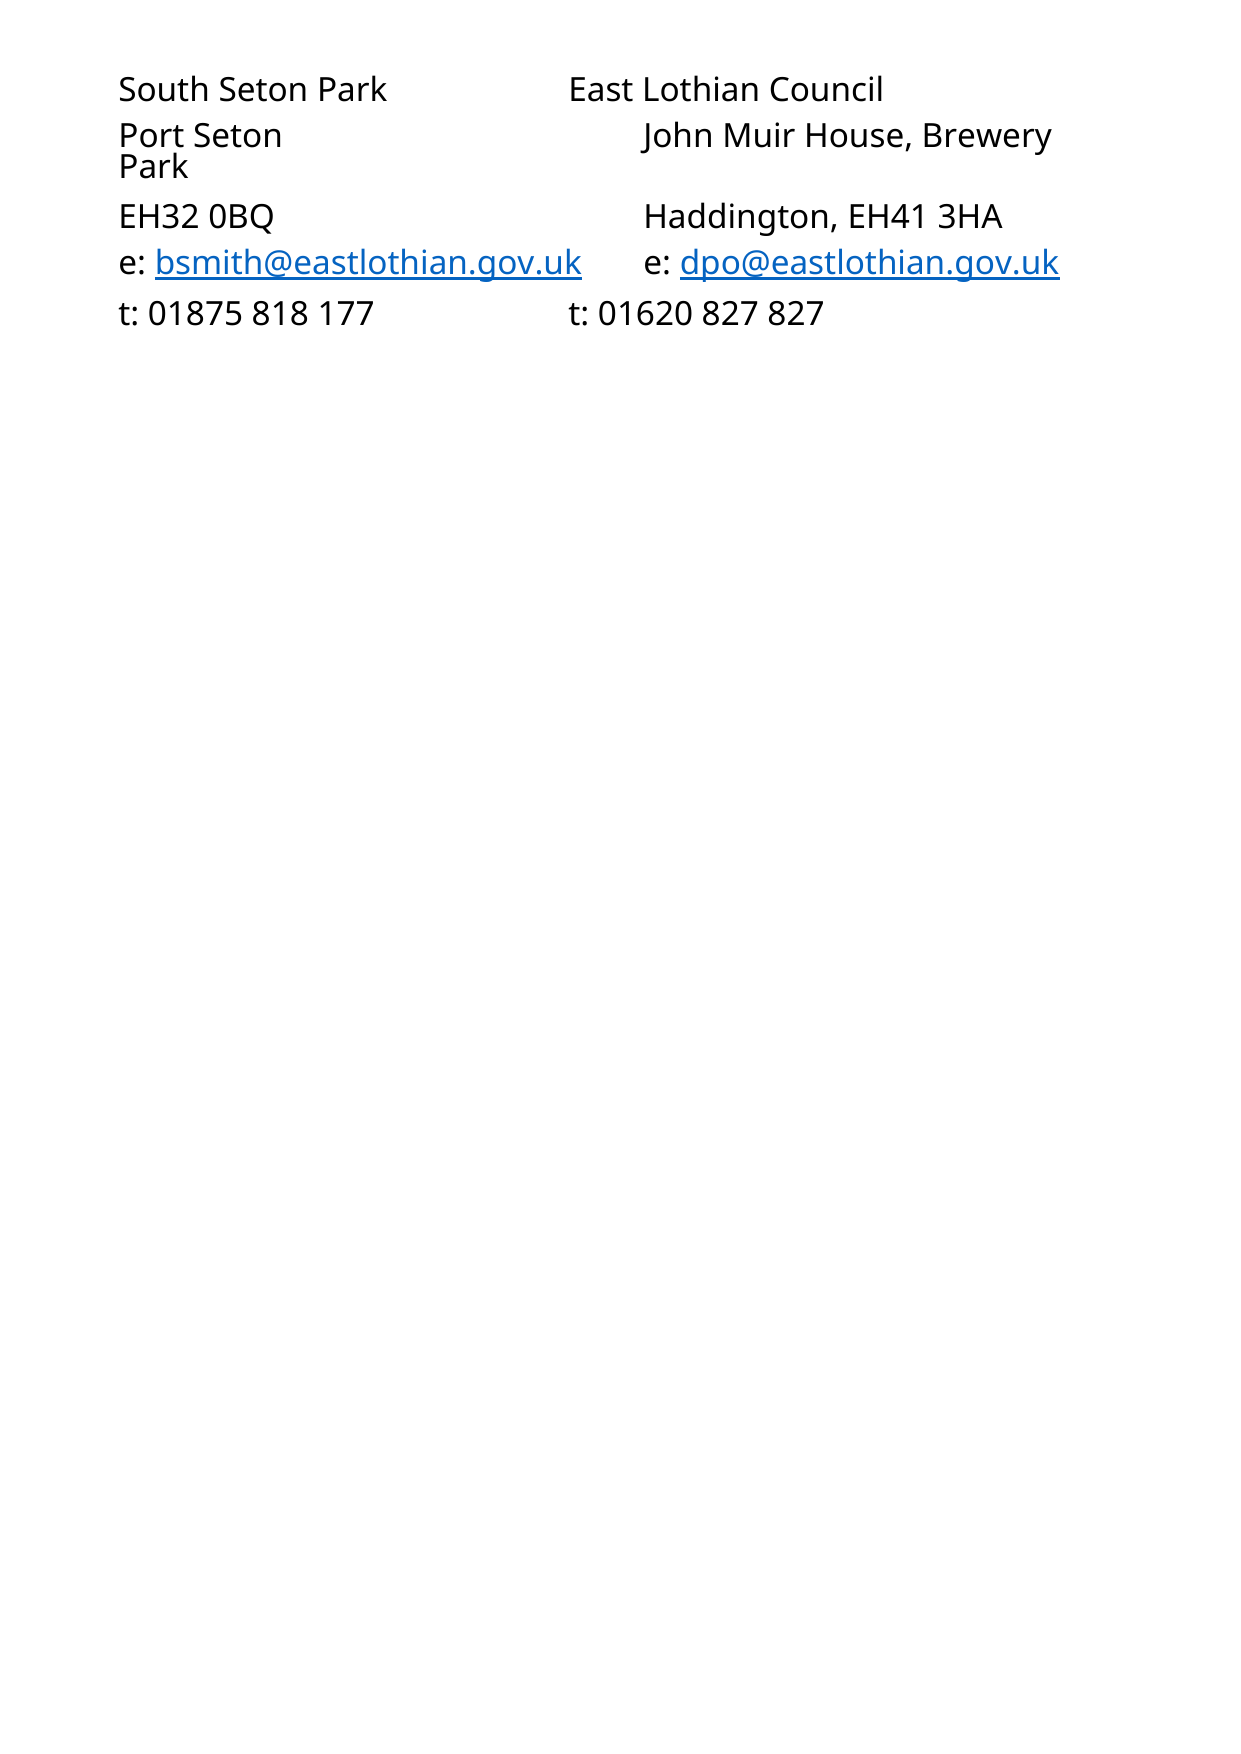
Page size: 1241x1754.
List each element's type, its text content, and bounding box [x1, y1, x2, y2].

text EH32 0BQ Haddington, EH41 3HA [118, 201, 1122, 235]
text e: bsmith@eastlothian.gov.uk e: dpo@eastlothian.gov.uk [118, 248, 1122, 282]
text Port Seton John Muir House, Brewery Park [118, 120, 1122, 188]
text t: 01875 818 177 t: 01620 827 827 [118, 298, 1122, 332]
text South Seton Park East Lothian Council [118, 74, 1122, 108]
